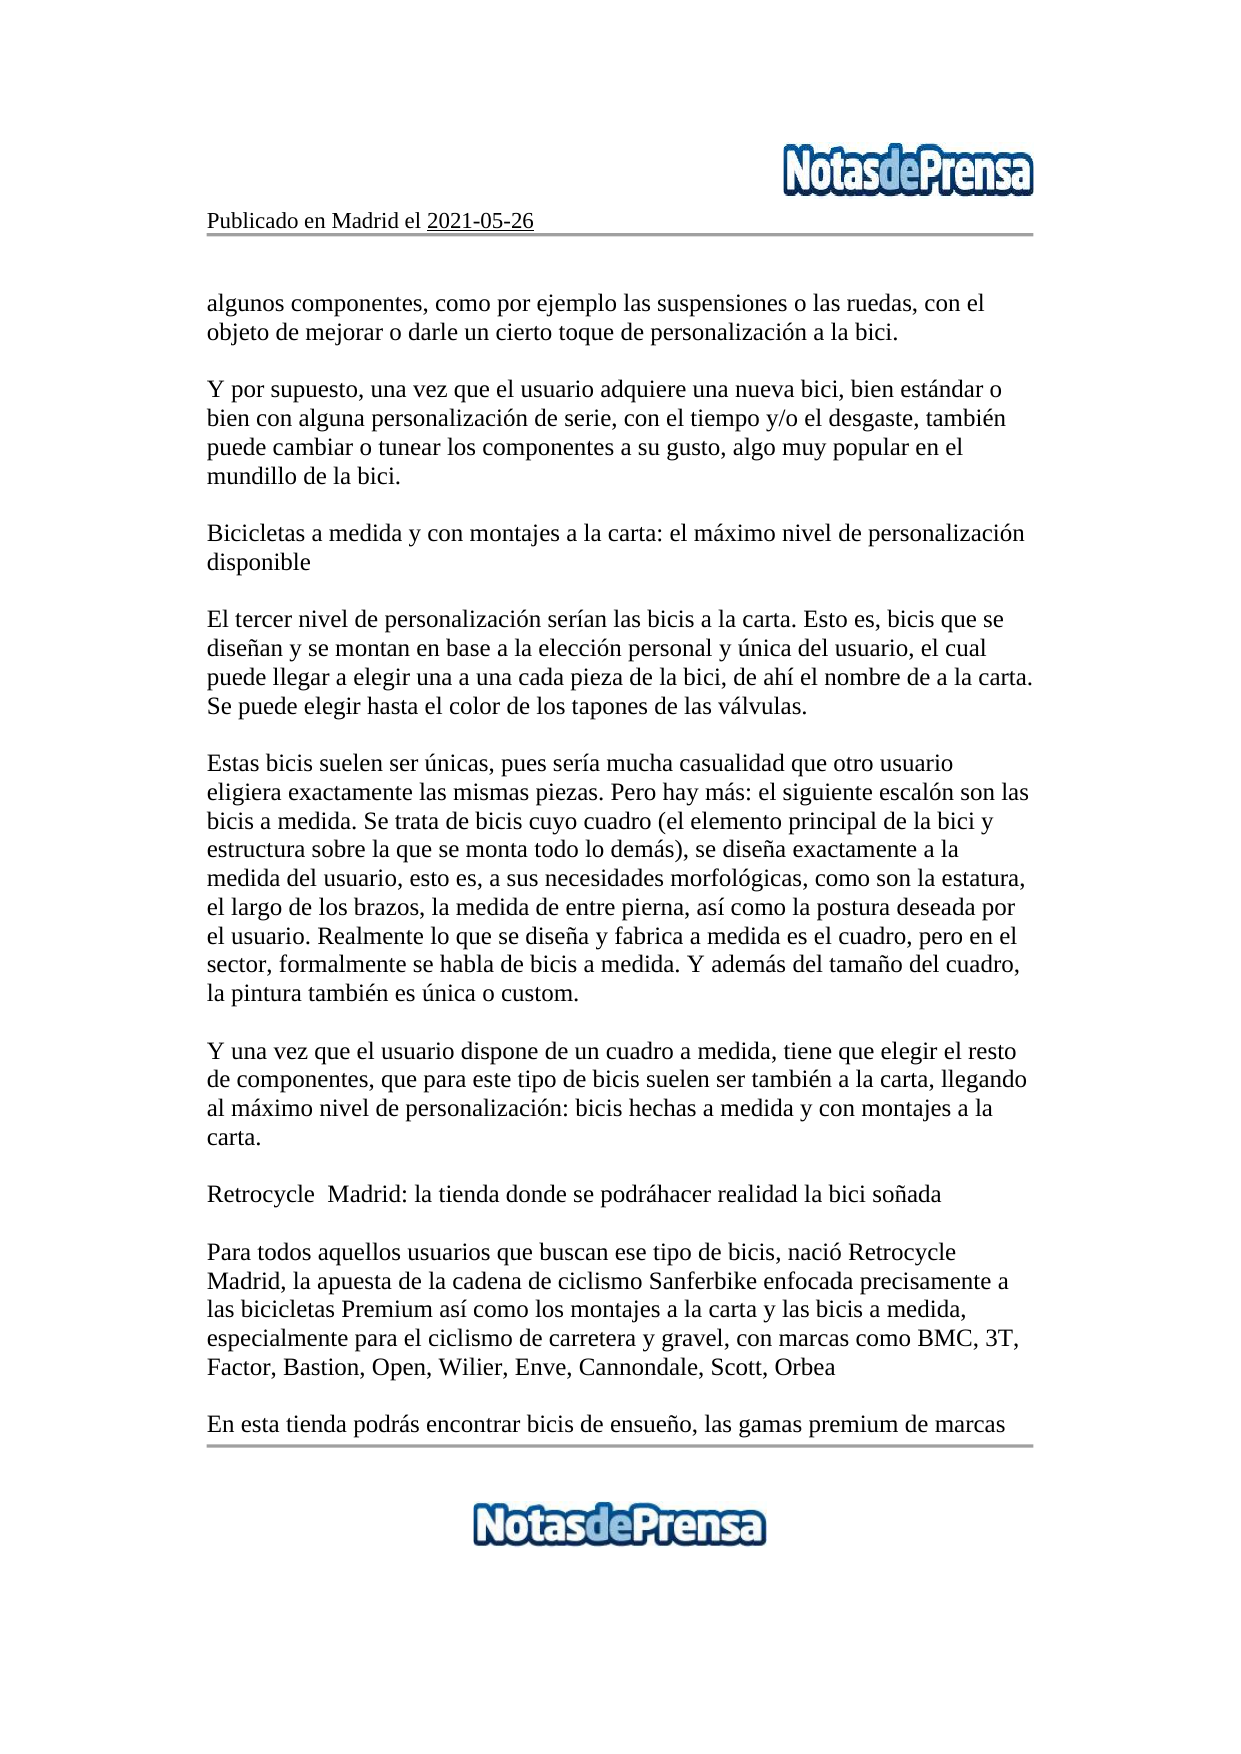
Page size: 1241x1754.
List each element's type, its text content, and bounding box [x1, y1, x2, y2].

picture [473, 1501, 767, 1548]
picture [783, 142, 1034, 199]
